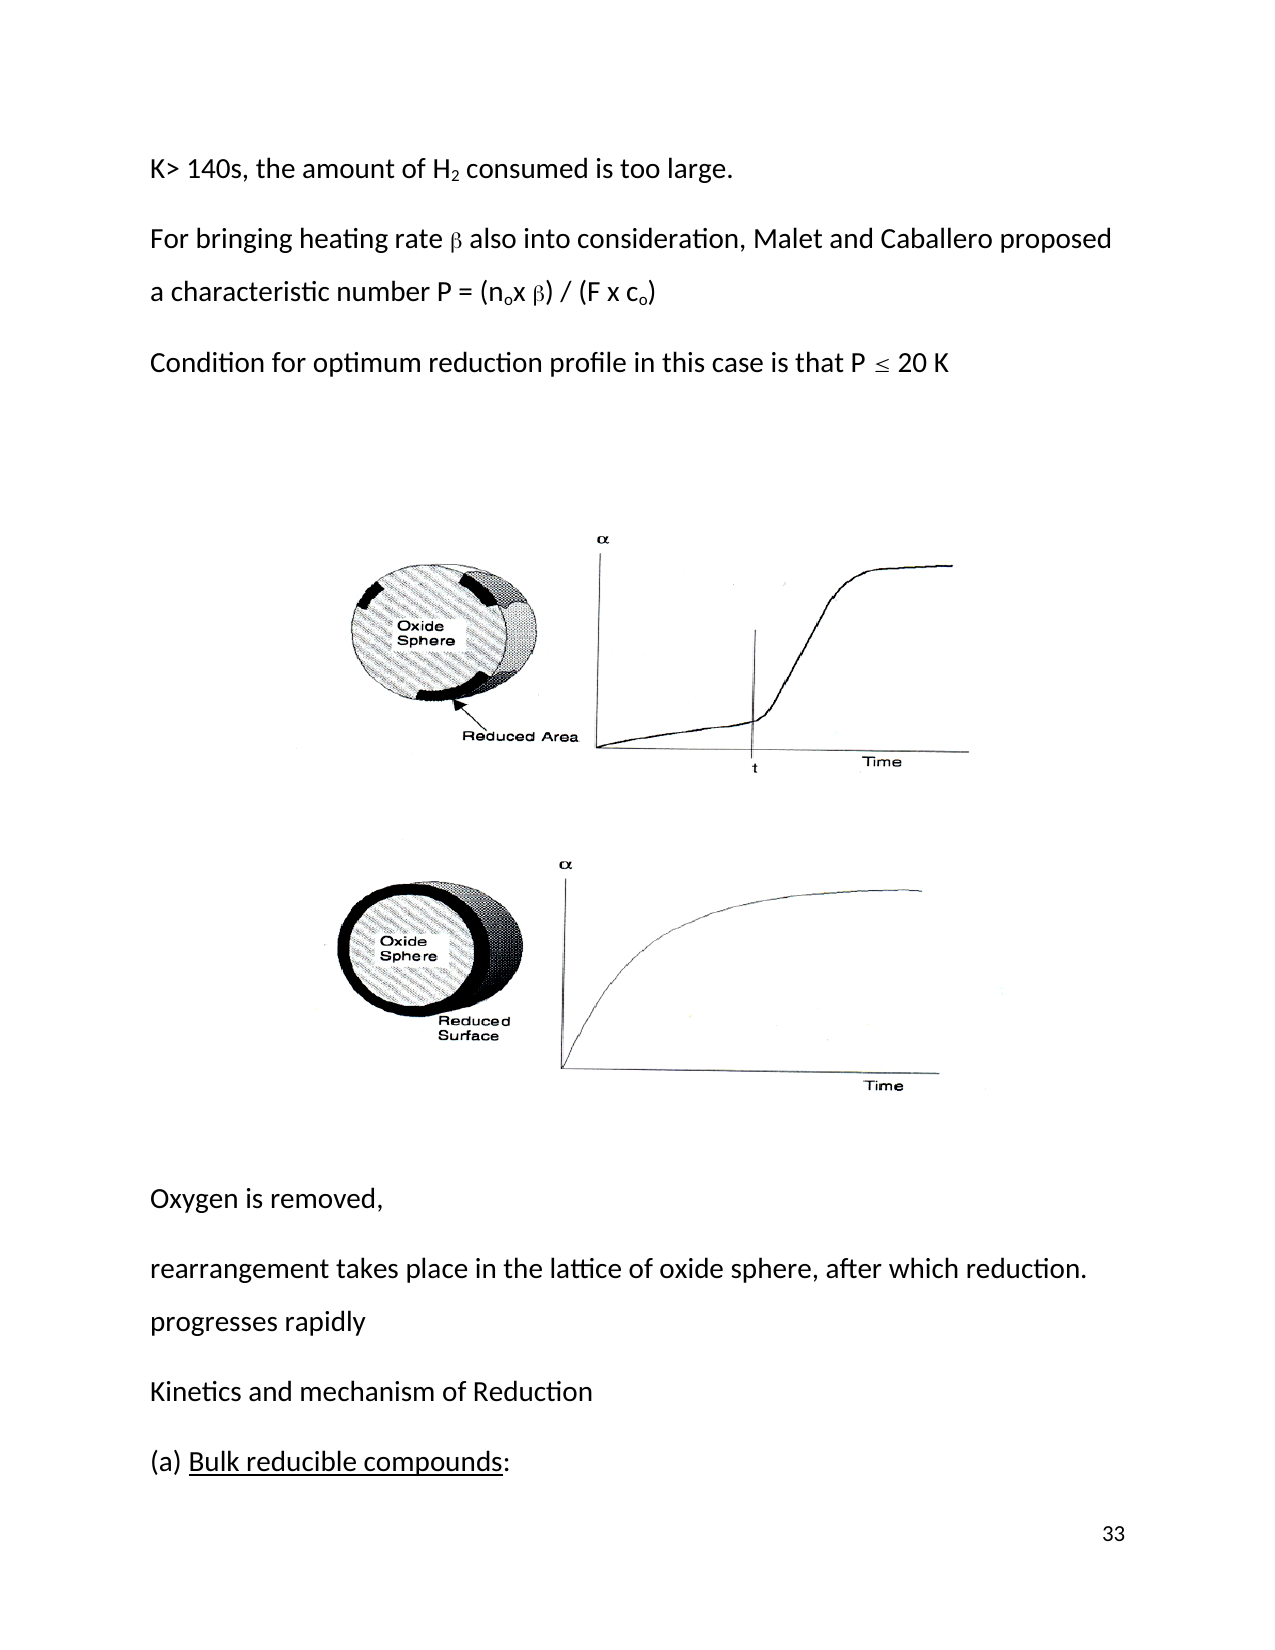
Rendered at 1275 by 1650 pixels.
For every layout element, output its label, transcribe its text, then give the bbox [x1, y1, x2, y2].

text (a) Bulk reducible compounds: [150, 1443, 1125, 1479]
text K> 140s, the amount of H2 consumed is too large. [150, 150, 1125, 186]
text Condition for optimum reduction profile in this case is that P 20 K [150, 344, 1125, 379]
text For bringing heating rate also into consideration, Malet and Caballero proposed a characteristic number P = (nox ) / (F x co) [150, 220, 1125, 309]
text Oxygen is removed, [150, 1180, 1125, 1215]
text Kinetics and mechanism of Reduction [150, 1373, 1125, 1409]
text rearrangement takes place in the lattice of oxide sphere, after which reduction. progresses rapidly [150, 1250, 1125, 1339]
